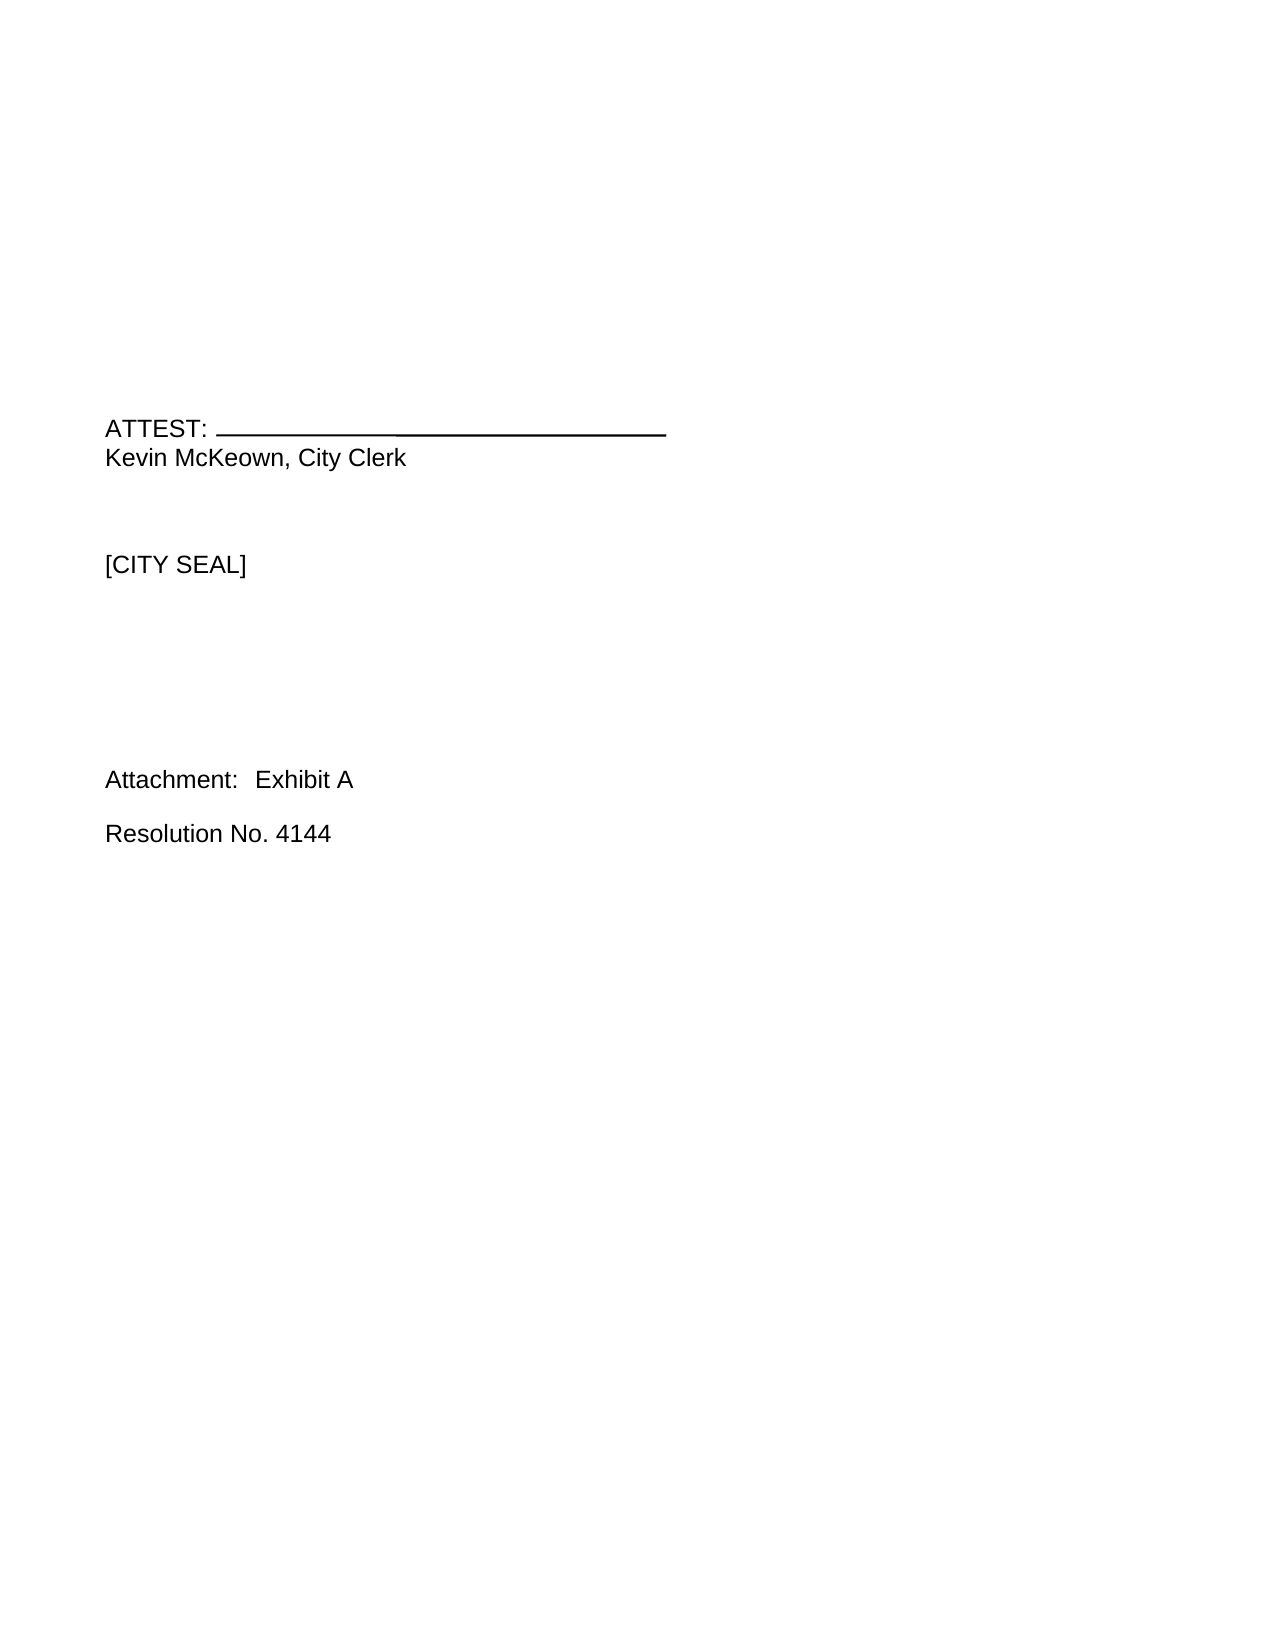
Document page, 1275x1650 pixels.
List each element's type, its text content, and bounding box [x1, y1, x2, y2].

text Kevin McKeown, City Clerk [105, 442, 1170, 471]
text ATTEST: [105, 414, 1170, 442]
text Attachment: Exhibit A [105, 765, 1170, 794]
text Resolution No. 4144 [105, 819, 1170, 847]
text [CITY SEAL] [105, 550, 1170, 579]
